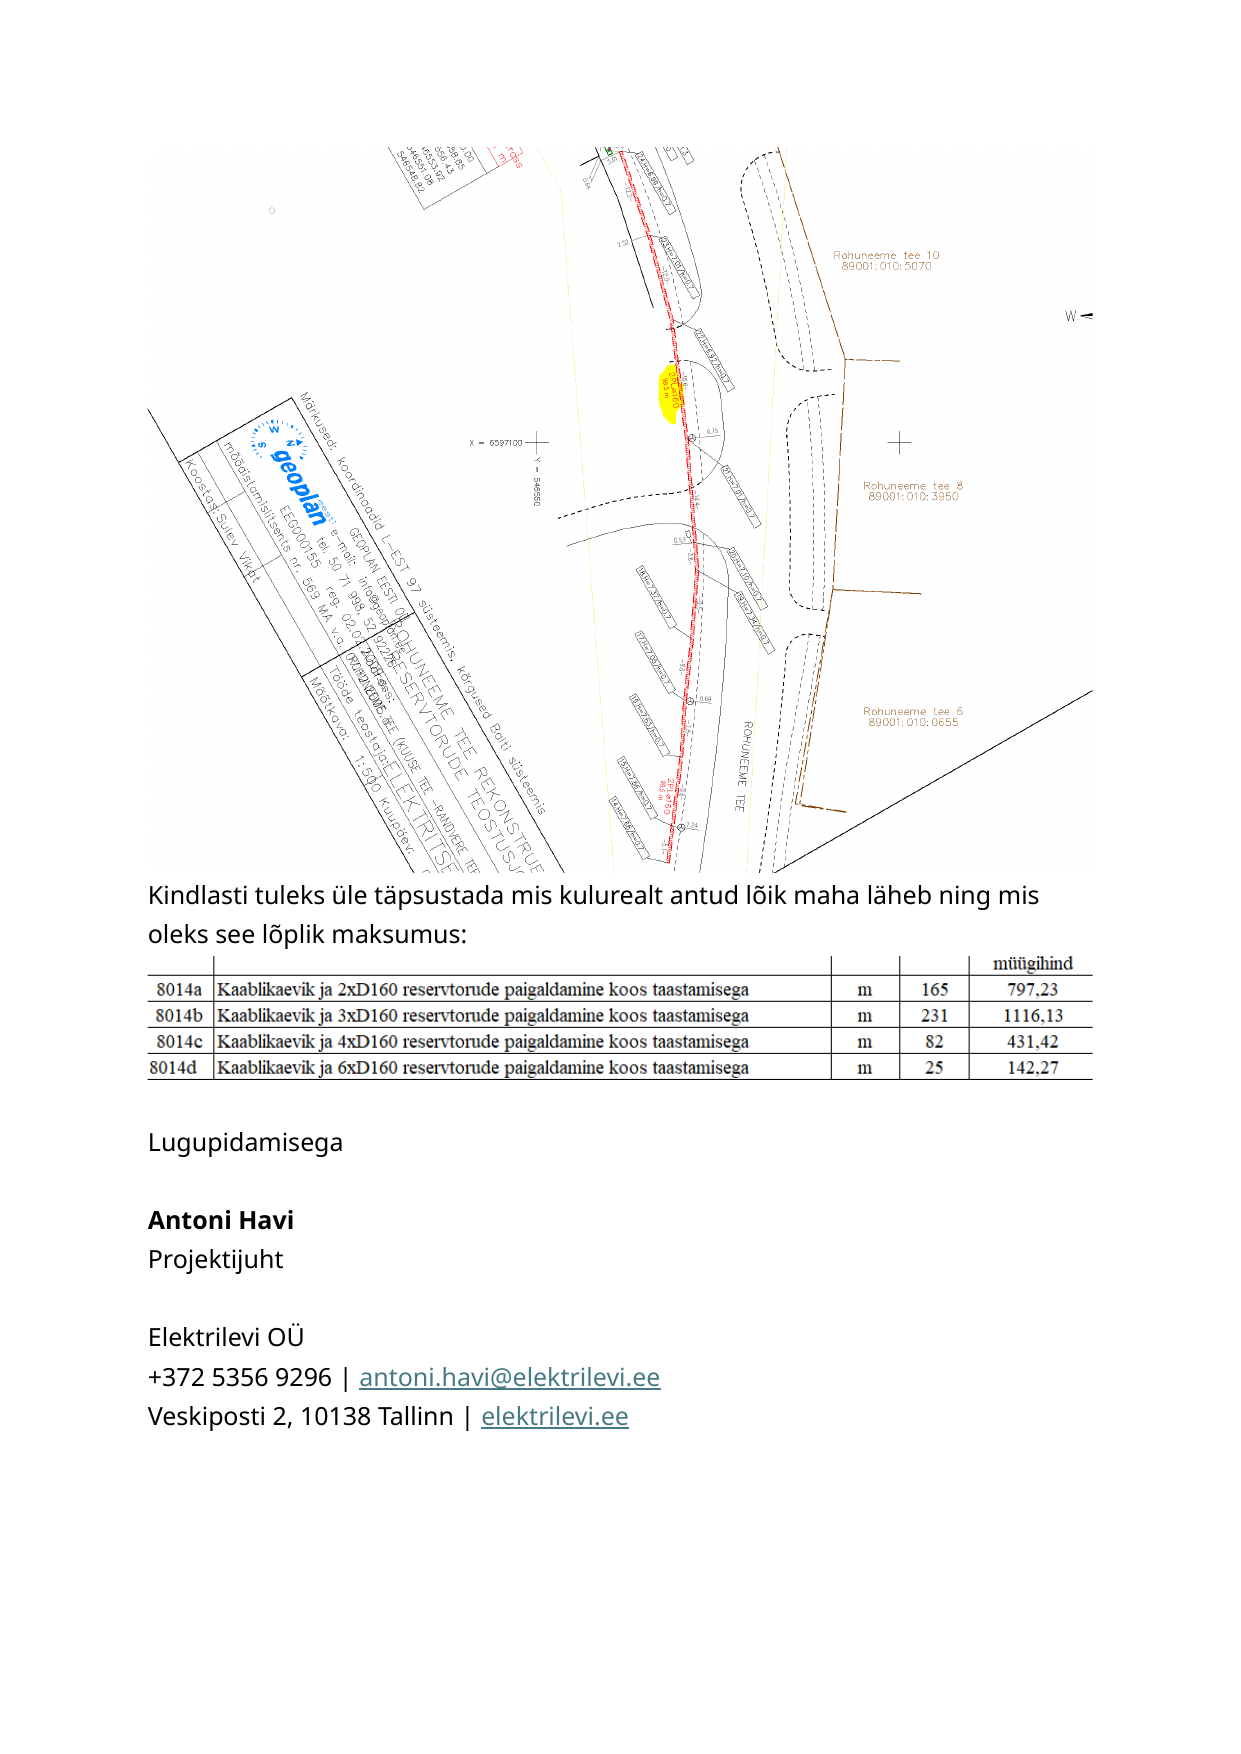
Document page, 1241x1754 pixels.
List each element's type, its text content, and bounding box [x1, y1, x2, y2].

text Tere Laur Antud liitumise käigus oleme väga huvitatud kaablikaitsetorude lõigust mis paikneb alajaamast KESKTEE (Rohuneeme tee 21)- Rohuneeme tee 32 kinnistuni. Trassi pikkus on 76,3m. Antud trassiga soovime ära lahendada Rohuneeme 32 kinnistu liitumist. Vaadates teostusjoonist lähemalt on näha, et haljasalal asuvad kaablikaitsetorud 0,8m sügavusel ning kõik tee ületused on teostatud 1-1,2m sügavusel. Kui teie jaoks on antud sügavused aktsepteeritavad ning arvestades, et neid ei ole varasemalt Imatra ASi kasuks seadustatud. siis oleme nõus üle võtma kõik reservkaitsetorud. Väljaarvatud Teie poolt välja toodud lõigu: Kindlasti tuleks üle täpsustada mis kulurealt antud lõik maha läheb ning mis oleks see lõplik maksumus: Lugupidamisega Antoni Havi Projektijuht Elektrilevi OÜ +372 5356 9296 | antoni.havi@elektrilevi.ee Veskiposti 2, 10138 Tallinn | elektrilevi.ee [148, 873, 1093, 956]
picture [147, 147, 1093, 873]
text Tere Laur Antud liitumise käigus oleme väga huvitatud kaablikaitsetorude lõigust mis paikneb alajaamast KESKTEE (Rohuneeme tee 21)- Rohuneeme tee 32 kinnistuni. Trassi pikkus on 76,3m. Antud trassiga soovime ära lahendada Rohuneeme 32 kinnistu liitumist. Vaadates teostusjoonist lähemalt on näha, et haljasalal asuvad kaablikaitsetorud 0,8m sügavusel ning kõik tee ületused on teostatud 1-1,2m sügavusel. Kui teie jaoks on antud sügavused aktsepteeritavad ning arvestades, et neid ei ole varasemalt Imatra ASi kasuks seadustatud. siis oleme nõus üle võtma kõik reservkaitsetorud. Väljaarvatud Teie poolt välja toodud lõigu: Kindlasti tuleks üle täpsustada mis kulurealt antud lõik maha läheb ning mis oleks see lõplik maksumus: Lugupidamisega Antoni Havi Projektijuht Elektrilevi OÜ +372 5356 9296 | antoni.havi@elektrilevi.ee Veskiposti 2, 10138 Tallinn | elektrilevi.ee [148, 1080, 1093, 1432]
picture [147, 956, 1093, 1080]
